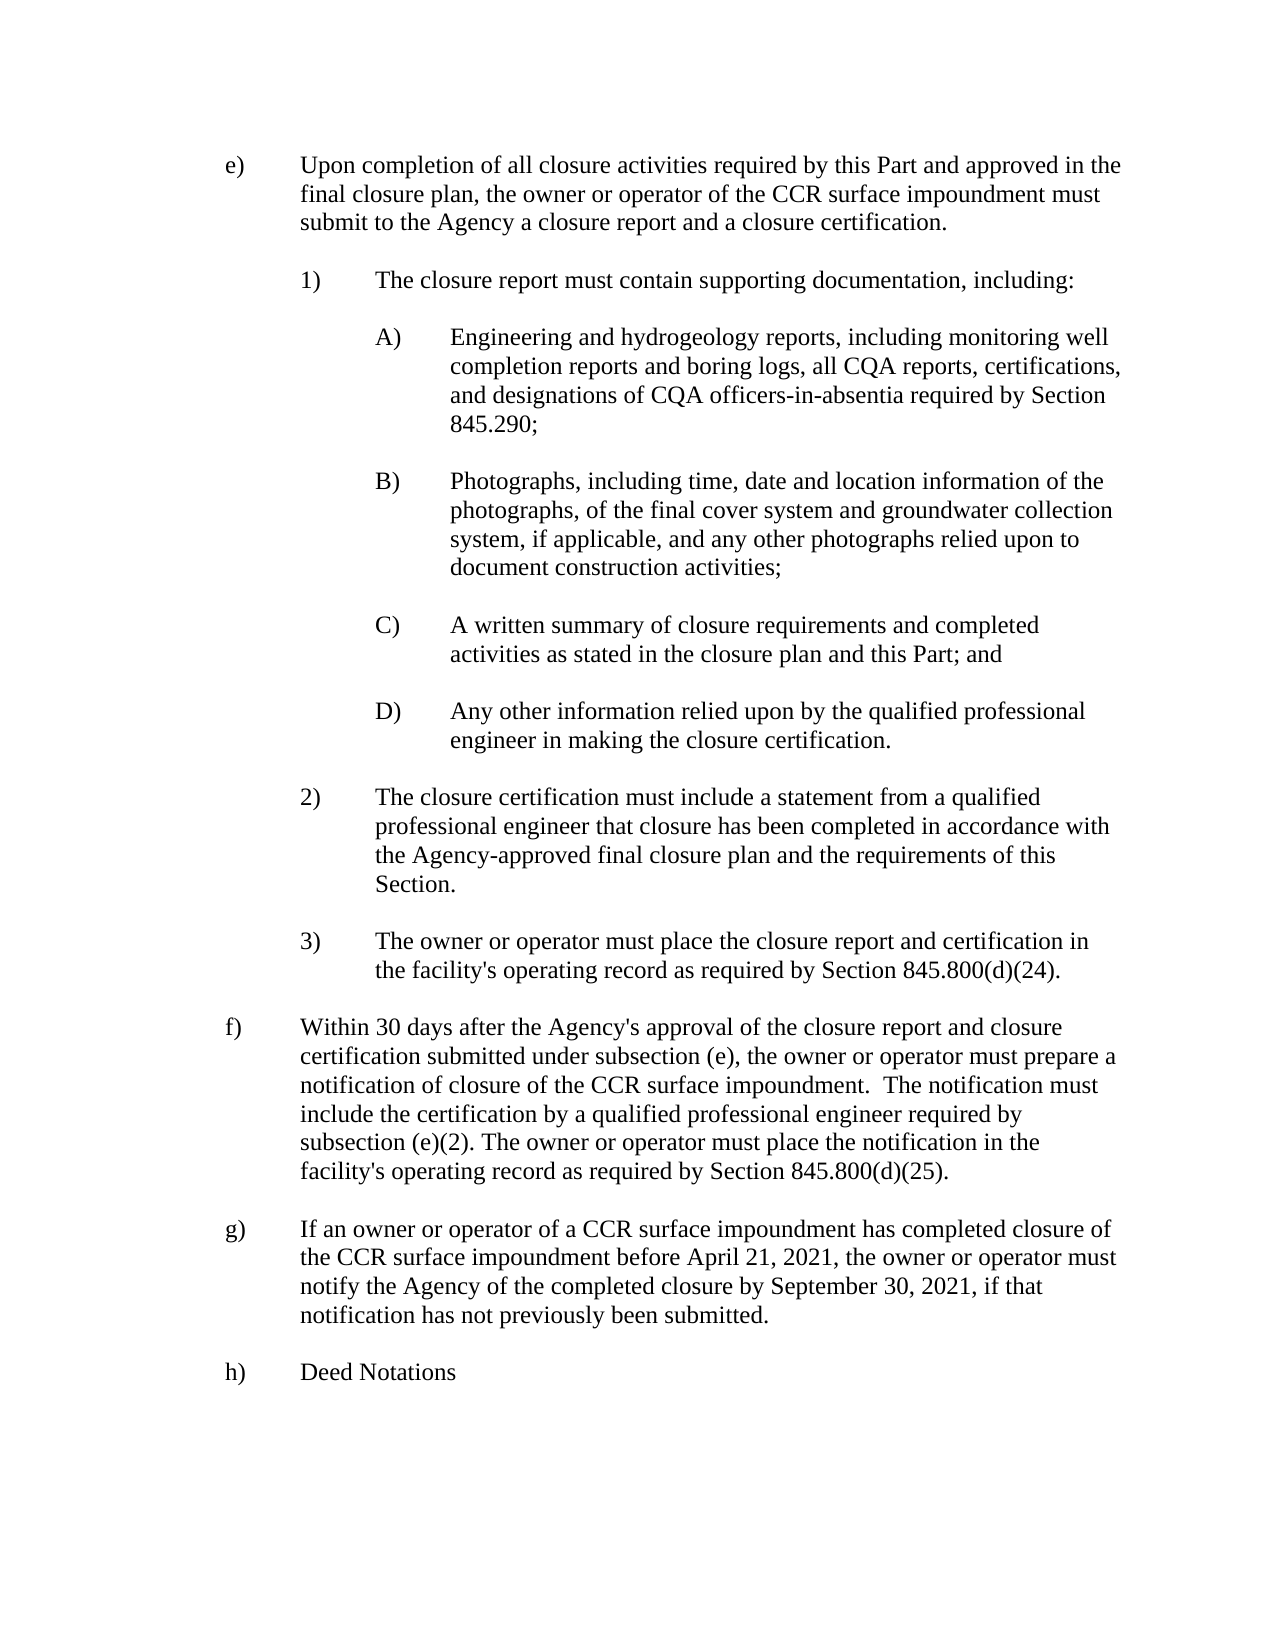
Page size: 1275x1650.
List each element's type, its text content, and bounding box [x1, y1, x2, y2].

text C) A written summary of closure requirements and completed activities as stated in the closure plan and this Part; and [375, 610, 1125, 667]
text g) If an owner or operator of a CCR surface impoundment has completed closure of the CCR surface impoundment before April 21, 2021, the owner or operator must notify the Agency of the completed closure by September 30, 2021, if that notification has not previously been submitted. [225, 1214, 1125, 1329]
text f) Within 30 days after the Agency's approval of the closure report and closure certification submitted under subsection (e), the owner or operator must prepare a notification of closure of the CCR surface impoundment. The notification must include the certification by a qualified professional engineer required by subsection (e)(2). The owner or operator must place the notification in the facility's operating record as required by Section 845.800(d)(25). [225, 1012, 1125, 1185]
text A) Engineering and hydrogeology reports, including monitoring well completion reports and boring logs, all CQA reports, certifications, and designations of CQA officers-in-absentia required by Section 845.290; [375, 322, 1125, 437]
text 3) The owner or operator must place the closure report and certification in the facility's operating record as required by Section 845.800(d)(24). [300, 926, 1125, 984]
text 2) The closure certification must include a statement from a qualified professional engineer that closure has been completed in accordance with the Agency-approved final closure plan and the requirements of this Section. [300, 782, 1125, 897]
text 1) The closure report must contain supporting documentation, including: [300, 265, 1125, 294]
text h) Deed Notations [150, 1357, 1125, 1386]
text e) Upon completion of all closure activities required by this Part and approved in the final closure plan, the owner or operator of the CCR surface impoundment must submit to the Agency a closure report and a closure certification. [225, 150, 1125, 236]
text B) Photographs, including time, date and location information of the photographs, of the final cover system and groundwater collection system, if applicable, and any other photographs relied upon to document construction activities; [375, 466, 1125, 581]
text D) Any other information relied upon by the qualified professional engineer in making the closure certification. [375, 696, 1125, 754]
